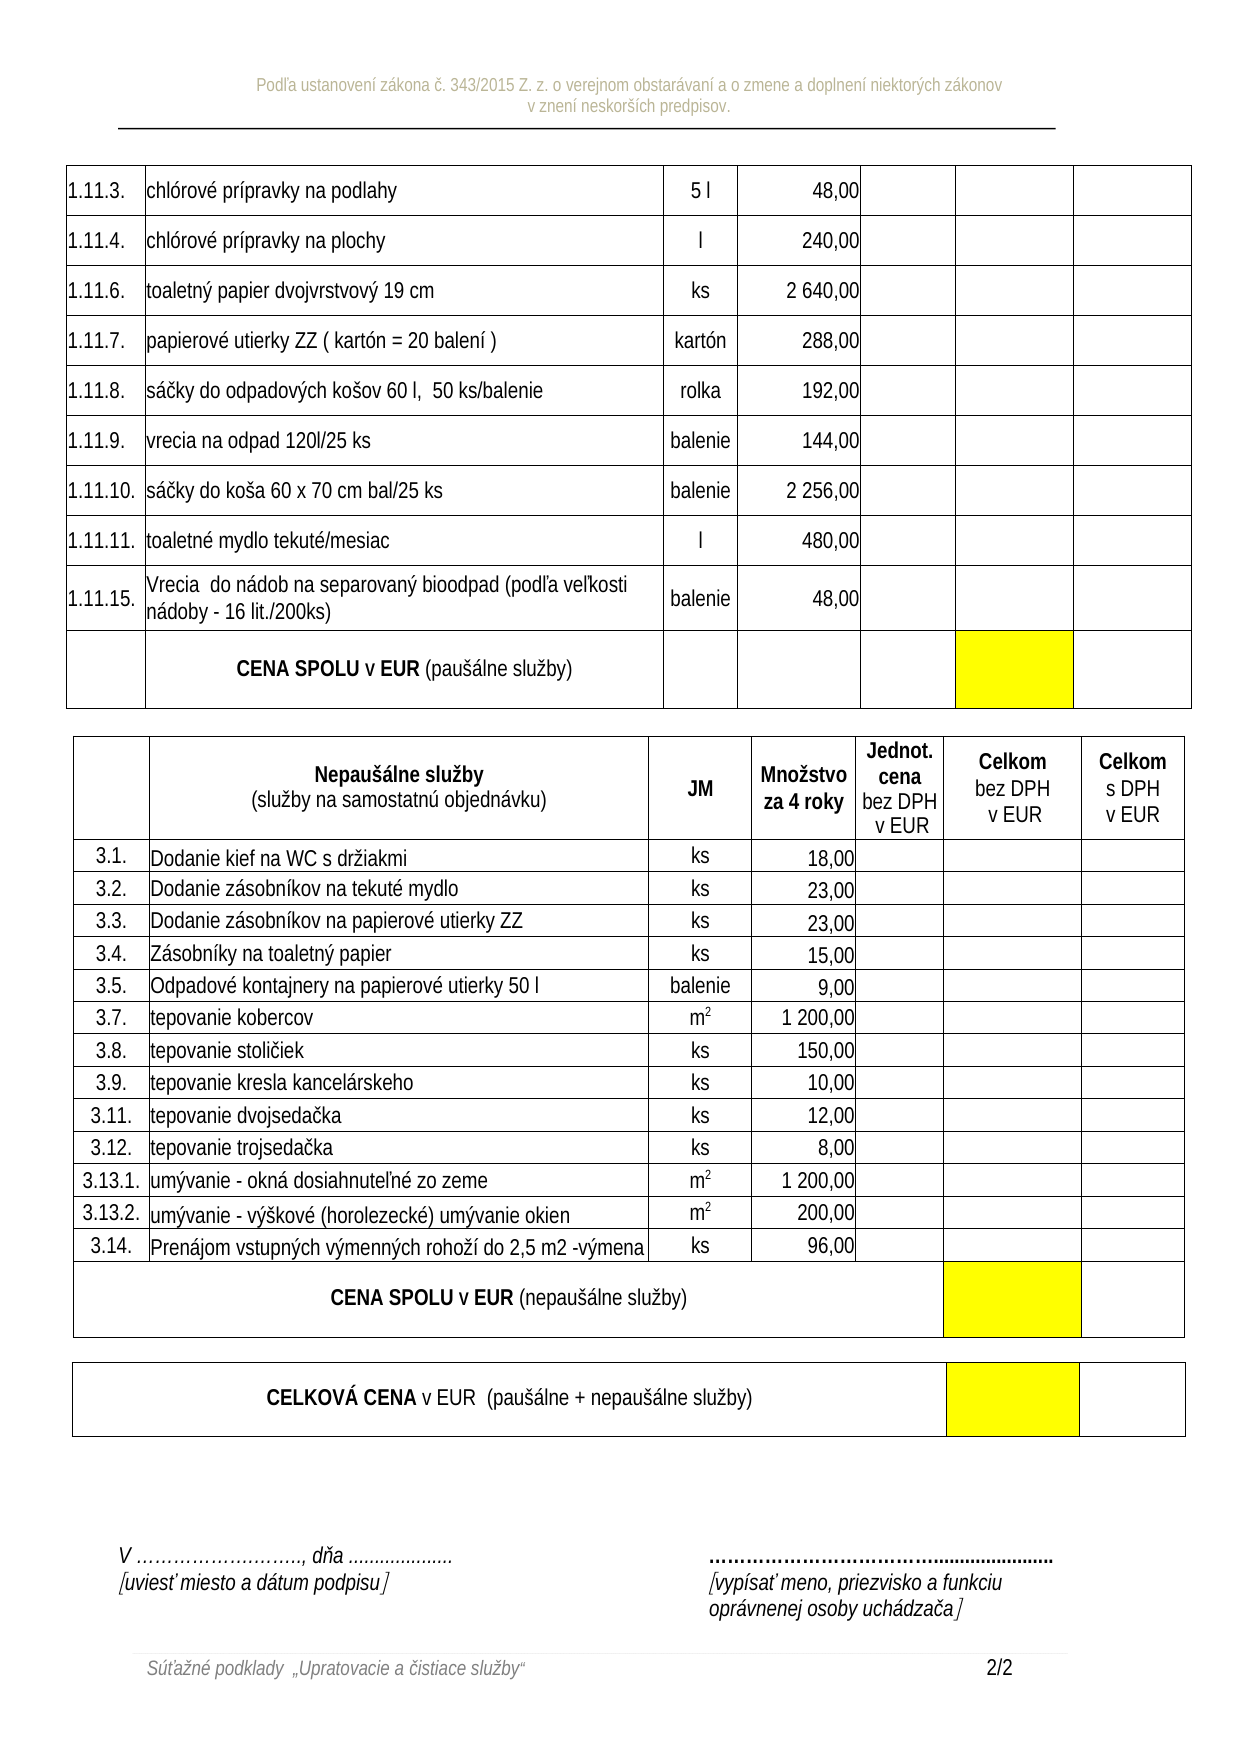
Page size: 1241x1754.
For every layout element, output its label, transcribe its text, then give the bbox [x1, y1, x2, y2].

table_cell tepovanie kresla kancelárskeho [150, 1067, 648, 1098]
table_cell [861, 416, 955, 465]
table_cell 96,00 [752, 1229, 855, 1261]
table_cell 3.12. [74, 1132, 149, 1163]
table_cell [944, 970, 1081, 1001]
table_cell ks [649, 1034, 751, 1066]
table_cell [1074, 516, 1191, 565]
table_cell [861, 266, 955, 315]
table_cell 9,00 [752, 970, 855, 1001]
text uviesť miesto a dátum podpisu vypísať meno, priezvisko a funkciu [118, 1568, 1140, 1595]
text oprávnenej osoby uchádzača [635, 1595, 1140, 1621]
table_cell 23,00 [752, 905, 855, 936]
table_cell [738, 631, 860, 708]
table_cell [1082, 1132, 1184, 1163]
table_cell 1.11.15. [67, 566, 145, 629]
table_cell tepovanie dvojsedačka [150, 1099, 648, 1131]
table_cell 3.8. [74, 1034, 149, 1066]
table_cell [1074, 266, 1191, 315]
table_cell 150,00 [752, 1034, 855, 1066]
table_cell [856, 937, 943, 969]
table_cell toaletný papier dvojvrstvový 19 cm [146, 266, 663, 315]
table_cell 2 640,00 [738, 266, 860, 315]
table_cell m2 [649, 1002, 751, 1033]
table_cell [1074, 466, 1191, 515]
table_cell tepovanie trojsedačka [150, 1132, 648, 1163]
table_cell [1074, 316, 1191, 365]
table_cell [1074, 566, 1191, 629]
table_cell 3.13.2. [74, 1197, 149, 1228]
table_cell 480,00 [738, 516, 860, 565]
table_cell [861, 316, 955, 365]
table_header 48,00 [738, 166, 860, 215]
table_header Množstvo za 4 roky [752, 737, 855, 839]
table_cell [1082, 1164, 1184, 1196]
table_cell sáčky do odpadových košov 60 l, 50 ks/balenie [146, 366, 663, 415]
table_cell [67, 631, 145, 708]
table_cell 200,00 [752, 1197, 855, 1228]
table_cell ks [649, 1067, 751, 1098]
table_cell ks [649, 872, 751, 904]
table_header 5 l [664, 166, 737, 215]
table_cell umývanie - okná dosiahnuteľné zo zeme [150, 1164, 648, 1196]
table_cell 1.11.4. [67, 216, 145, 265]
table_cell 3.13.1. [74, 1164, 149, 1196]
table_cell ks [649, 1229, 751, 1261]
table_cell 1.11.8. [67, 366, 145, 415]
table_cell 8,00 [752, 1132, 855, 1163]
table_cell [1074, 631, 1191, 708]
table_cell [1074, 216, 1191, 265]
table_header Nepaušálne služby (služby na samostatnú objednávku) [150, 737, 648, 839]
table_cell CENA SPOLU v EUR (nepaušálne služby) [74, 1262, 943, 1337]
table_cell [1082, 1034, 1184, 1066]
table_header CELKOVÁ CENA v EUR (paušálne + nepaušálne služby) [73, 1363, 946, 1436]
table_header [861, 166, 955, 215]
table_cell m2 [649, 1197, 751, 1228]
table_cell 3.4. [74, 937, 149, 969]
table_cell [1082, 1262, 1184, 1337]
table_cell ks [649, 840, 751, 871]
table_header [956, 166, 1073, 215]
table_cell papierové utierky ZZ ( kartón = 20 balení ) [146, 316, 663, 365]
table_cell 1.11.10. [67, 466, 145, 515]
table_cell [944, 840, 1081, 871]
table_cell Odpadové kontajnery na papierové utierky 50 l [150, 970, 648, 1001]
table_cell ks [649, 905, 751, 936]
table_cell [856, 872, 943, 904]
table_cell [944, 1229, 1081, 1261]
table_cell rolka [664, 366, 737, 415]
table_cell sáčky do koša 60 x 70 cm bal/25 ks [146, 466, 663, 515]
table_cell 288,00 [738, 316, 860, 365]
table_cell 23,00 [752, 872, 855, 904]
table_cell 3.7. [74, 1002, 149, 1033]
table_cell [1082, 970, 1184, 1001]
table_cell kartón [664, 316, 737, 365]
table_cell [944, 937, 1081, 969]
table_cell [861, 631, 955, 708]
table_cell [944, 1034, 1081, 1066]
table_cell 3.9. [74, 1067, 149, 1098]
table_cell [956, 266, 1073, 315]
table_cell [944, 1002, 1081, 1033]
table_cell [856, 1067, 943, 1098]
table_cell [1082, 937, 1184, 969]
table_cell [856, 1034, 943, 1066]
table_cell 18,00 [752, 840, 855, 871]
table_cell Dodanie zásobníkov na tekuté mydlo [150, 872, 648, 904]
table_cell 1.11.11. [67, 516, 145, 565]
table_cell [956, 566, 1073, 629]
table_cell 10,00 [752, 1067, 855, 1098]
table_cell [861, 216, 955, 265]
table_cell [1082, 840, 1184, 871]
table_cell [956, 516, 1073, 565]
table_cell ks [649, 1099, 751, 1131]
table_cell Dodanie kief na WC s držiakmi [150, 840, 648, 871]
table_cell tepovanie stoličiek [150, 1034, 648, 1066]
table_cell [856, 1164, 943, 1196]
table_cell [956, 216, 1073, 265]
table_cell ks [664, 266, 737, 315]
table_cell 144,00 [738, 416, 860, 465]
table_header Jednot. cena bez DPH v EUR [856, 737, 943, 839]
table_header JM [649, 737, 751, 839]
table_cell chlórové prípravky na plochy [146, 216, 663, 265]
table_cell [944, 872, 1081, 904]
table_cell [1082, 872, 1184, 904]
table_cell [861, 566, 955, 629]
table_cell [1082, 905, 1184, 936]
table_cell Zásobníky na toaletný papier [150, 937, 648, 969]
table_cell [956, 366, 1073, 415]
table_cell [956, 466, 1073, 515]
table_cell 1.11.7. [67, 316, 145, 365]
table_cell 12,00 [752, 1099, 855, 1131]
table_cell CENA SPOLU v EUR (paušálne služby) [146, 631, 663, 708]
table_cell [664, 631, 737, 708]
table_cell Dodanie zásobníkov na papierové utierky ZZ [150, 905, 648, 936]
table_cell [944, 1197, 1081, 1228]
table_cell [956, 316, 1073, 365]
table_cell [856, 970, 943, 1001]
table_cell balenie [649, 970, 751, 1001]
table_cell [856, 1229, 943, 1261]
table_cell balenie [664, 416, 737, 465]
table_header chlórové prípravky na podlahy [146, 166, 663, 215]
table_cell [1082, 1067, 1184, 1098]
table_cell 3.14. [74, 1229, 149, 1261]
table_cell [956, 631, 1073, 708]
table_cell [856, 1099, 943, 1131]
table_cell [856, 1132, 943, 1163]
table_cell [944, 1164, 1081, 1196]
table_header 1.11.3. [67, 166, 145, 215]
table_cell [944, 1099, 1081, 1131]
table_cell 192,00 [738, 366, 860, 415]
table_cell [856, 905, 943, 936]
table_cell [861, 516, 955, 565]
table_cell 2 256,00 [738, 466, 860, 515]
table_cell [944, 1262, 1081, 1337]
table_cell m2 [649, 1164, 751, 1196]
table_cell [944, 1132, 1081, 1163]
table_cell [861, 366, 955, 415]
table_cell balenie [664, 566, 737, 629]
table_cell [856, 1002, 943, 1033]
table_cell [1074, 416, 1191, 465]
table_header [1080, 1363, 1185, 1436]
table_header Celkom s DPH v EUR [1082, 737, 1184, 839]
table_cell l [664, 216, 737, 265]
table_cell 3.2. [74, 872, 149, 904]
text V ……………….…….., dňa .................... ………………………………....................... [118, 1542, 1140, 1568]
table_cell [1082, 1002, 1184, 1033]
table_header Celkom bez DPH v EUR [944, 737, 1081, 839]
table_header [947, 1363, 1079, 1436]
table_cell 1.11.9. [67, 416, 145, 465]
table_cell umývanie - výškové (horolezecké) umývanie okien [150, 1197, 648, 1228]
table_cell [1082, 1197, 1184, 1228]
table_cell balenie [664, 466, 737, 515]
table_cell 3.11. [74, 1099, 149, 1131]
table_cell toaletné mydlo tekuté/mesiac [146, 516, 663, 565]
table_cell 1 200,00 [752, 1002, 855, 1033]
table_cell [1082, 1099, 1184, 1131]
table_header [74, 737, 149, 839]
table_cell Prenájom vstupných výmenných rohoží do 2,5 m2 -výmena [150, 1229, 648, 1261]
table_cell [861, 466, 955, 515]
table_cell vrecia na odpad 120l/25 ks [146, 416, 663, 465]
table_cell [856, 1197, 943, 1228]
table_cell [944, 905, 1081, 936]
table_cell [956, 416, 1073, 465]
table_cell ks [649, 1132, 751, 1163]
table_header [1074, 166, 1191, 215]
table_cell [944, 1067, 1081, 1098]
table_cell [1082, 1229, 1184, 1261]
table_cell 3.5. [74, 970, 149, 1001]
table_cell 240,00 [738, 216, 860, 265]
table_cell l [664, 516, 737, 565]
table_cell [1074, 366, 1191, 415]
table_cell [856, 840, 943, 871]
table_cell Vrecia do nádob na separovaný bioodpad (podľa veľkosti nádoby - 16 lit./200ks) [146, 566, 663, 629]
table_cell ks [649, 937, 751, 969]
table_cell 48,00 [738, 566, 860, 629]
table_cell 3.1. [74, 840, 149, 871]
table_cell 1 200,00 [752, 1164, 855, 1196]
table_cell 3.3. [74, 905, 149, 936]
table_cell tepovanie kobercov [150, 1002, 648, 1033]
table_cell 1.11.6. [67, 266, 145, 315]
table_cell 15,00 [752, 937, 855, 969]
